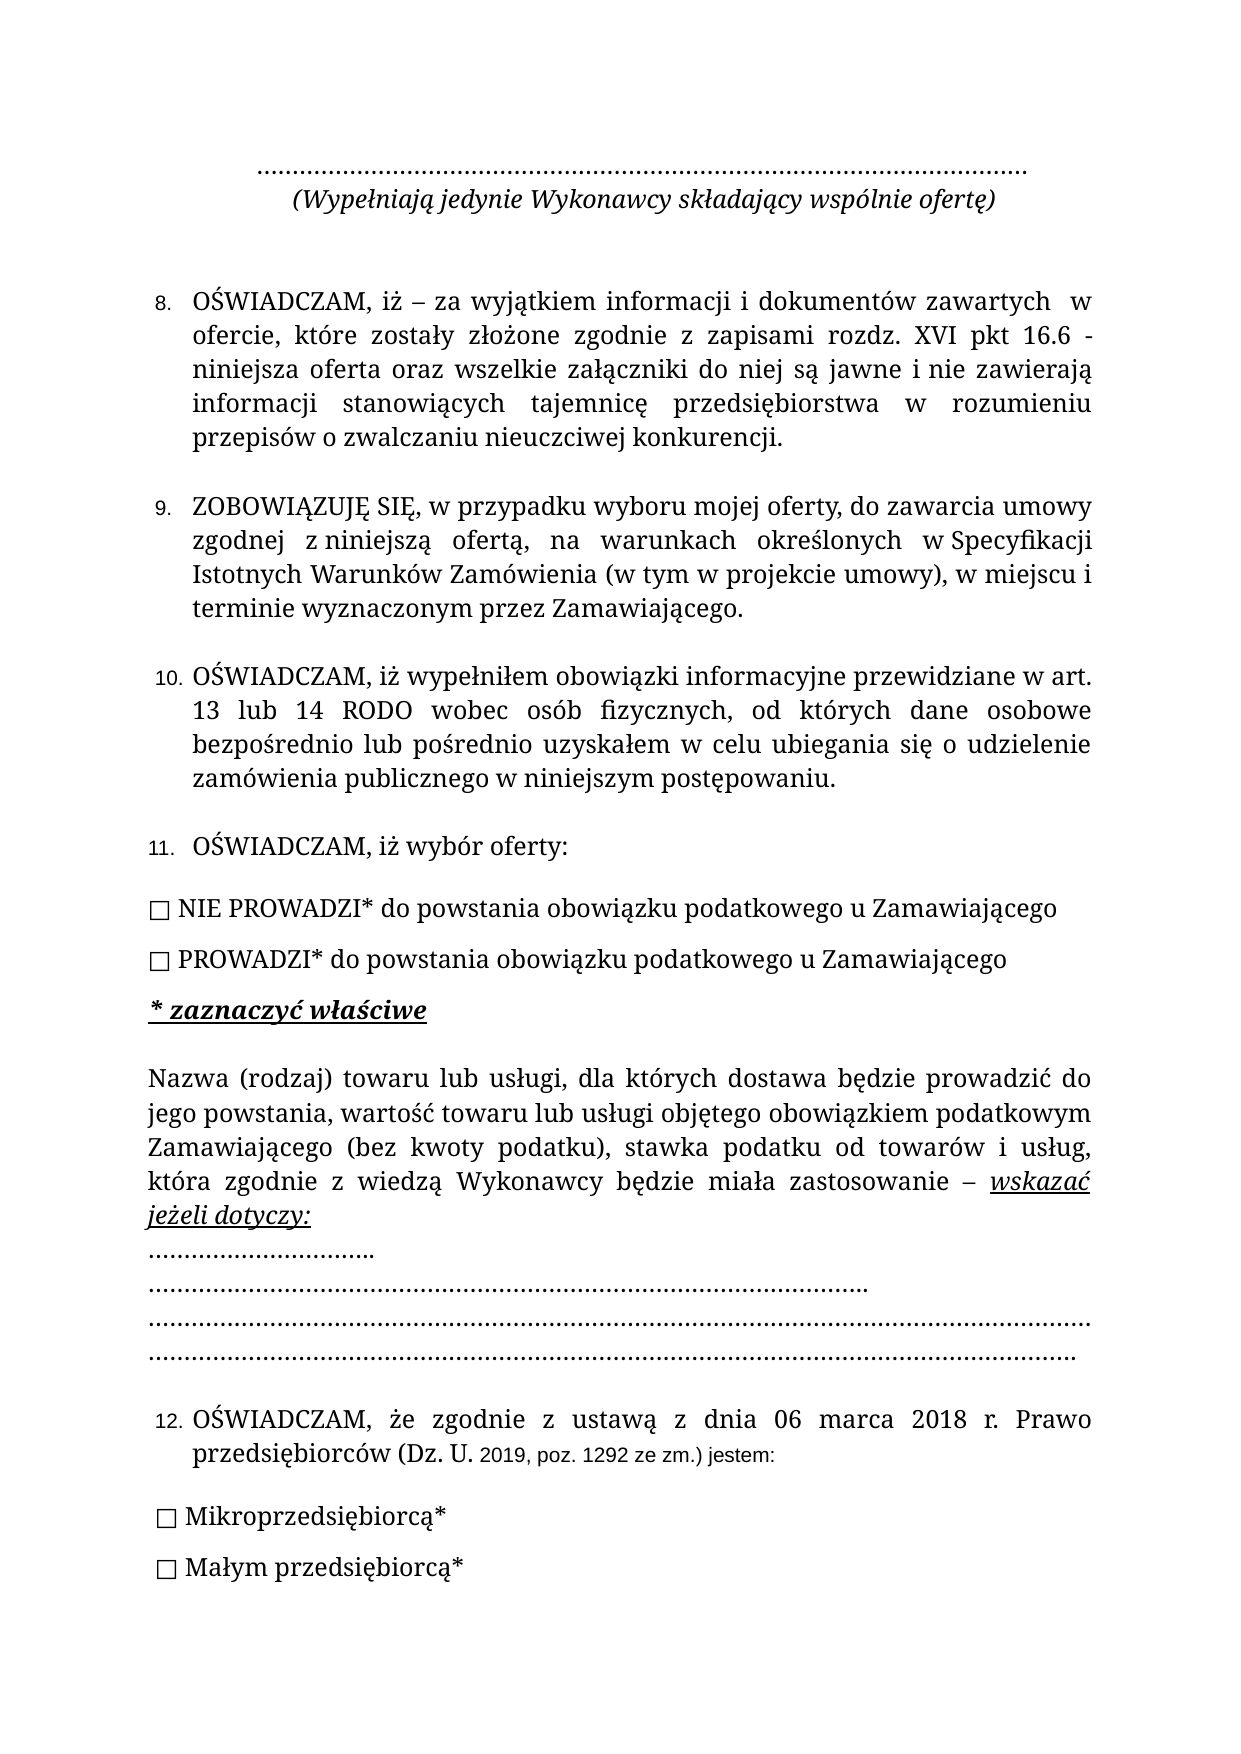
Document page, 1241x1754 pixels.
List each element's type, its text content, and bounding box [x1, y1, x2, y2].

list OŚWIADCZAM, iż – za wyjątkiem informacji i dokumentów zawartych w ofercie, które zostały złożone zgodnie z zapisami rozdz. XVI pkt 16.6 - niniejsza oferta oraz wszelkie załączniki do niej są jawne i nie zawierają informacji stanowiących tajemnicę przedsiębiorstwa w rozumieniu przepisów o zwalczaniu nieuczciwej konkurencji. [154, 284, 1093, 454]
list OŚWIADCZAM, iż wybór oferty: [148, 829, 1093, 863]
list ZOBOWIĄZUJĘ SIĘ, w przypadku wyboru mojej oferty, do zawarcia umowy zgodnej z niniejszą ofertą, na warunkach określonych w Specyfikacji Istotnych Warunków Zamówienia (w tym w projekcie umowy), w miejscu i terminie wyznaczonym przez Zamawiającego. [154, 488, 1093, 624]
text ……………………………………………………………………………………………… [192, 148, 1093, 182]
text □ PROWADZI* do powstania obowiązku podatkowego u Zamawiającego [148, 942, 1093, 976]
text Nazwa (rodzaj) towaru lub usługi, dla których dostawa będzie prowadzić do jego powstania, wartość towaru lub usługi objętego obowiązkiem podatkowym Zamawiającego (bez kwoty podatku), stawka podatku od towarów i usług, która zgodnie z wiedzą Wykonawcy będzie miała zastosowanie – wskazać jeżeli dotyczy: [148, 1061, 1093, 1231]
text (Wypełniają jedynie Wykonawcy składający wspólnie ofertę) [192, 182, 1093, 216]
text …………………………..……………………………………………………………………………………….. ………………………………………………………………………………………………………………………………………………………………………………………………………………………………………. [148, 1231, 1093, 1368]
text □ Małym przedsiębiorcą* [154, 1550, 1093, 1584]
text □ Mikroprzedsiębiorcą* [154, 1499, 1093, 1533]
text * zaznaczyć właściwe [148, 993, 1093, 1027]
text □ NIE PROWADZI* do powstania obowiązku podatkowego u Zamawiającego [148, 891, 1093, 925]
list OŚWIADCZAM, iż wypełniłem obowiązki informacyjne przewidziane w art. 13 lub 14 RODO wobec osób fizycznych, od których dane osobowe bezpośrednio lub pośrednio uzyskałem w celu ubiegania się o udzielenie zamówienia publicznego w niniejszym postępowaniu. [154, 658, 1093, 795]
list OŚWIADCZAM, że zgodnie z ustawą z dnia 06 marca 2018 r. Prawo przedsiębiorców (Dz. U. 2019, poz. 1292 ze zm.) jestem: [154, 1402, 1093, 1470]
